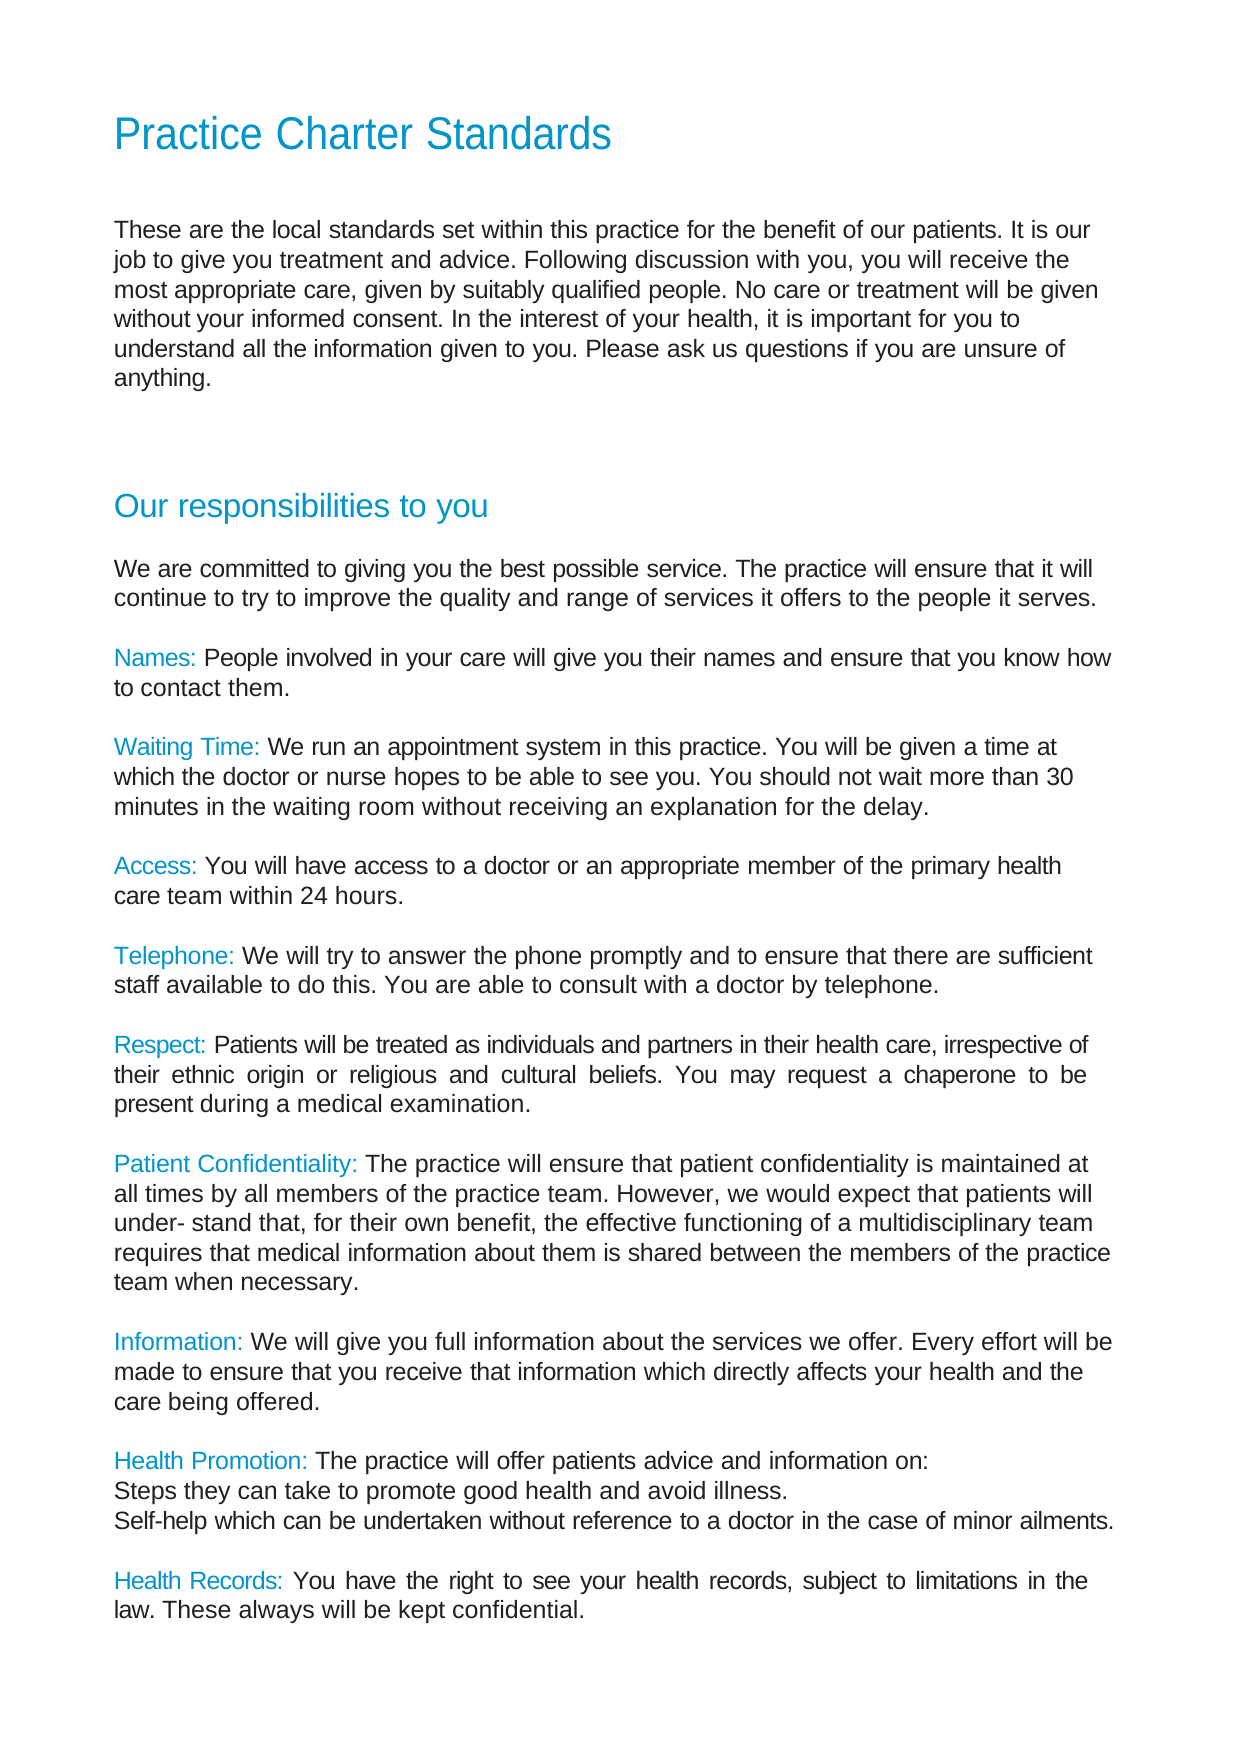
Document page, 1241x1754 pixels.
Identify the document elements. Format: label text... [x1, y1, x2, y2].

text Telephone: We will try to answer the phone promptly and to ensure that there are sufficient staff available to do this. You are able to consult with a doctor by telephone. [113, 941, 1119, 999]
text Information: We will give you full information about the services we offer. Every effort will be made to ensure that you receive that information which directly affects your health and the care being offered. [114, 1327, 1119, 1415]
text Patient Confidentiality: The practice will ensure that patient confidentiality is maintained at all times by all members of the practice team. However, we would expect that patients will under- stand that, for their own benefit, the effective functioning of a multidisciplinary team requires that medical information about them is shared between the members of the practice team when necessary. [113, 1149, 1119, 1296]
text Names: People involved in your care will give you their names and ensure that you know how to contact them. [114, 643, 1119, 701]
text Self-help which can be undertaken without reference to a doctor in the case of minor ailments. [114, 1506, 1240, 1534]
subtitle Our responsibilities to you [114, 486, 1240, 524]
text Respect: Patients will be treated as individuals and partners in their health care, irrespective of their ethnic origin or religious and cultural beliefs. You may request a chaperone to be present during a medical examination. [114, 1030, 1089, 1118]
text We are committed to giving you the best possible service. The practice will ensure that it will continue to try to improve the quality and range of services it offers to the people it serves. [114, 554, 1119, 612]
text Health Promotion: The practice will offer patients advice and information on: Steps they can take to promote good health and avoid illness. [114, 1446, 968, 1505]
text These are the local standards set within this practice for the benefit of our patients. It is our job to give you treatment and advice. Following discussion with you, you will receive the most appropriate care, given by suitably qualified people. No care or treatment will be given without your informed consent. In the interest of your health, it is important for you to understand all the information given to you. Please ask us questions if you are unsure of anything. [114, 216, 1119, 392]
text Access: You will have access to a doctor or an appropriate member of the primary health care team within 24 hours. [114, 851, 1078, 910]
text Health Records: You have the right to see your health records, subject to limitations in the law. These always will be kept confidential. [113, 1566, 1089, 1624]
text Waiting Time: We run an appointment system in this practice. You will be given a time at which the doctor or nurse hopes to be able to see you. You should not wait more than 30 minutes in the waiting room without receiving an explanation for the delay. [114, 732, 1119, 820]
